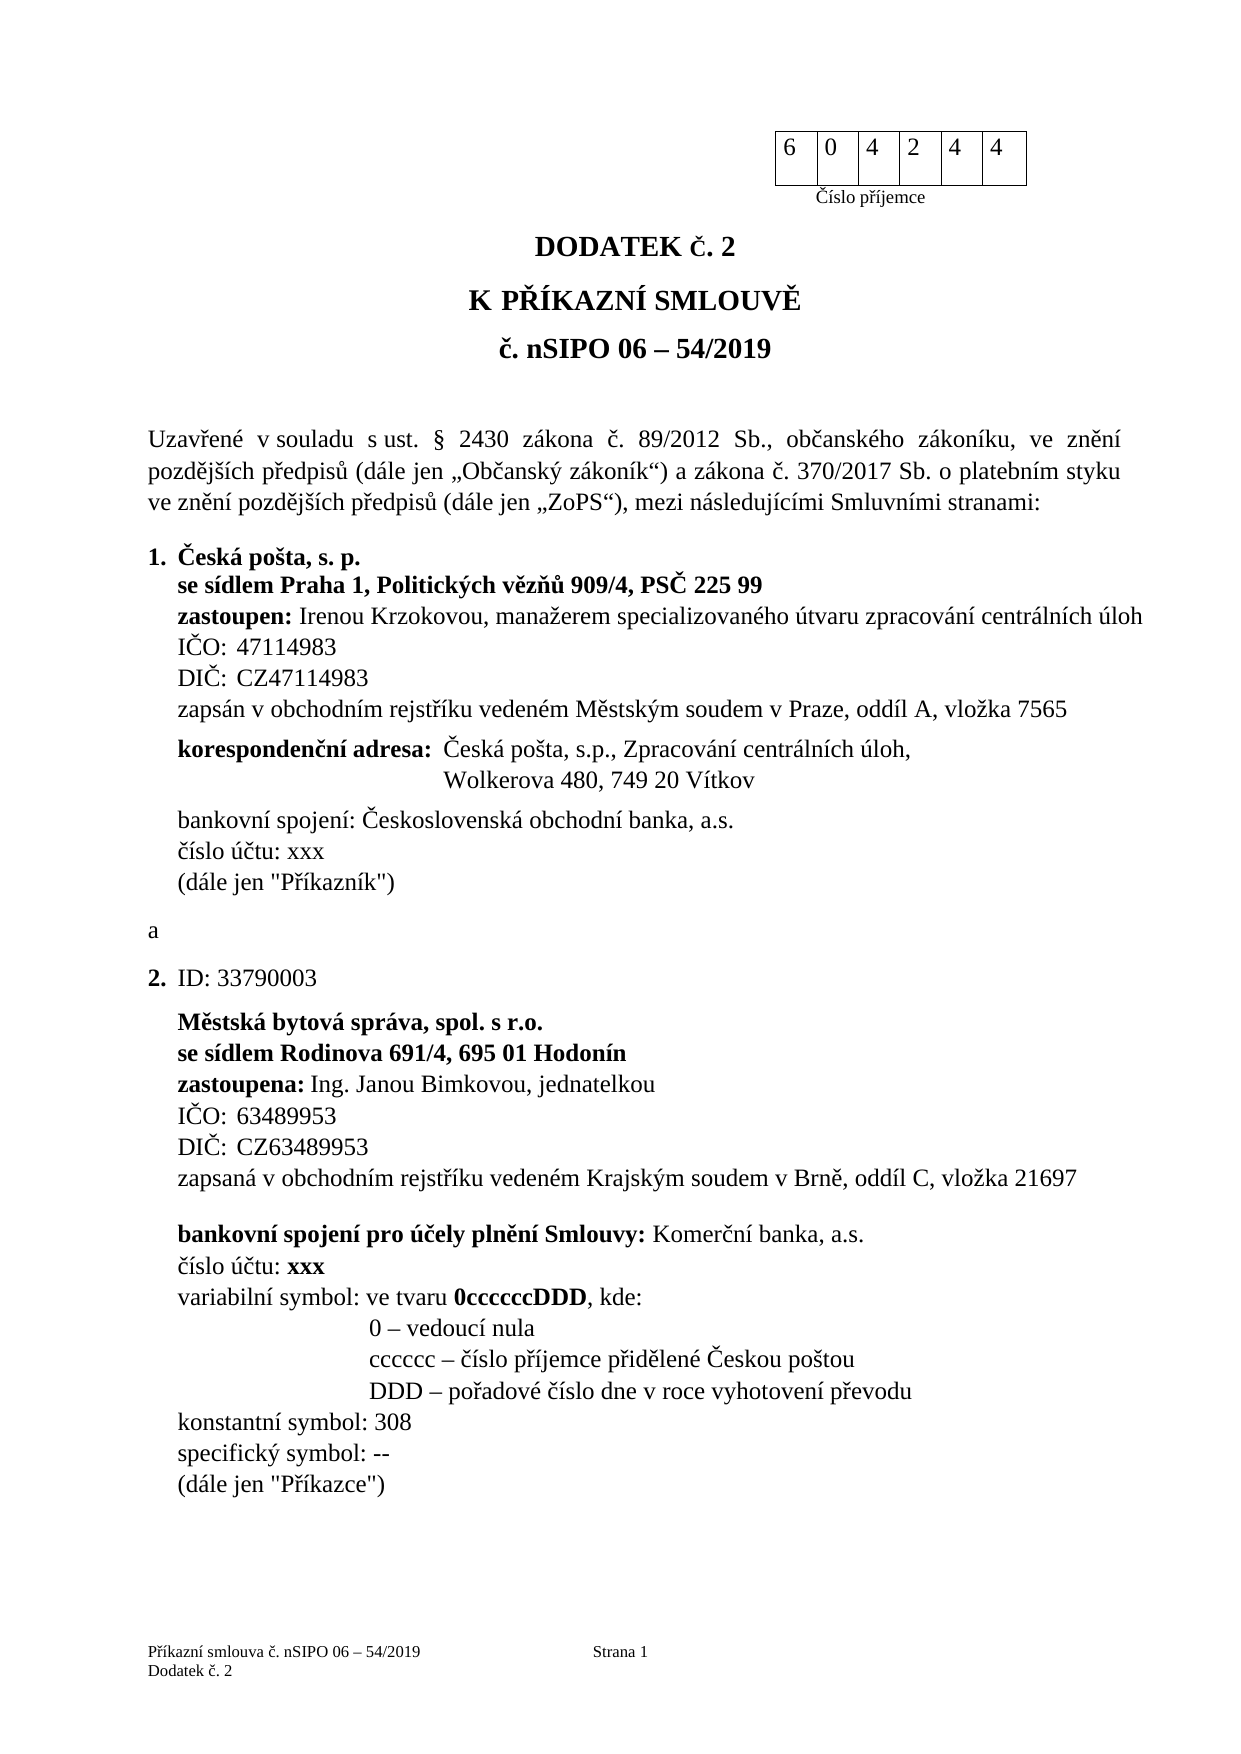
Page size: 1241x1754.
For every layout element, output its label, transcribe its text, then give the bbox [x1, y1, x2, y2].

text Wolkerova 480, 749 20 Vítkov [148, 764, 1122, 795]
title DODATEK č. 2 [148, 229, 1122, 263]
table_header 4 [859, 132, 899, 185]
text zastoupen: Irenou Krzokovou, manažerem specializovaného útvaru zpracování centrálních úloh [177, 599, 1152, 630]
table_header 0 [818, 132, 858, 185]
text variabilní symbol: ve tvaru 0ccccccDDD, kde: [177, 1280, 1122, 1312]
text se sídlem Praha 1, Politických vězňů 909/4, PSČ 225 99 [177, 570, 1004, 599]
text Číslo příjemce [148, 186, 974, 207]
table_header 6 [776, 132, 817, 185]
text zastoupena: Ing. Janou Bimkovou, jednatelkou [177, 1068, 1122, 1099]
text č. nSIPO 06 – 54/2019 [148, 331, 1122, 364]
text 0 – vedoucí nula cccccc – číslo příjemce přidělené Českou poštou DDD – pořadové číslo dne v roce vyhotovení převodu konstantní symbol: 308 specifický symbol: -- [177, 1312, 1122, 1468]
text zapsán v obchodním rejstříku vedeném Městským soudem v Praze, oddíl A, vložka 7565 [177, 693, 1122, 724]
text číslo účtu: xxx [177, 1249, 1122, 1280]
text (dále jen "Příkazce") [148, 1468, 1122, 1499]
text DIČ: CZ63489953 [177, 1130, 1122, 1162]
text Městská bytová správa, spol. s r.o. [177, 1005, 1122, 1037]
text 1. Česká pošta, s. p. [148, 542, 1004, 570]
table_header 4 [942, 132, 982, 185]
text se sídlem Rodinova 691/4, 695 01 Hodonín [177, 1037, 1122, 1068]
text číslo účtu: xxx [177, 834, 1122, 866]
text IČO: 47114983 [177, 630, 1122, 662]
table_header 2 [900, 132, 941, 185]
title k PŘÍKAZNÍ SmlouvĚ [148, 275, 1122, 318]
text bankovní spojení: Československá obchodní banka, a.s. [177, 803, 1122, 834]
text Uzavřené v souladu s ust. § 2430 zákona č. 89/2012 Sb., občanského zákoníku, ve znění pozdějších předpisů (dále jen „Občanský zákoník“) a zákona č. 370/2017 Sb. o platebním styku ve znění pozdějších předpisů (dále jen „ZoPS“), mezi následujícími Smluvními stranami: [148, 423, 1122, 517]
text IČO: 63489953 [177, 1099, 1122, 1130]
text bankovní spojení pro účely plnění Smlouvy: Komerční banka, a.s. [177, 1218, 1122, 1249]
table_header 4 [983, 132, 1026, 185]
text a [148, 914, 1122, 945]
text korespondenční adresa: Česká pošta, s.p., Zpracování centrálních úloh, [177, 732, 1152, 764]
text (dále jen "Příkazník") [177, 866, 1122, 897]
text zapsaná v obchodním rejstříku vedeném Krajským soudem v Brně, oddíl C, vložka 21697 [177, 1162, 1122, 1193]
text 2. ID: 33790003 [148, 962, 1122, 993]
text DIČ: CZ47114983 [177, 662, 1122, 693]
